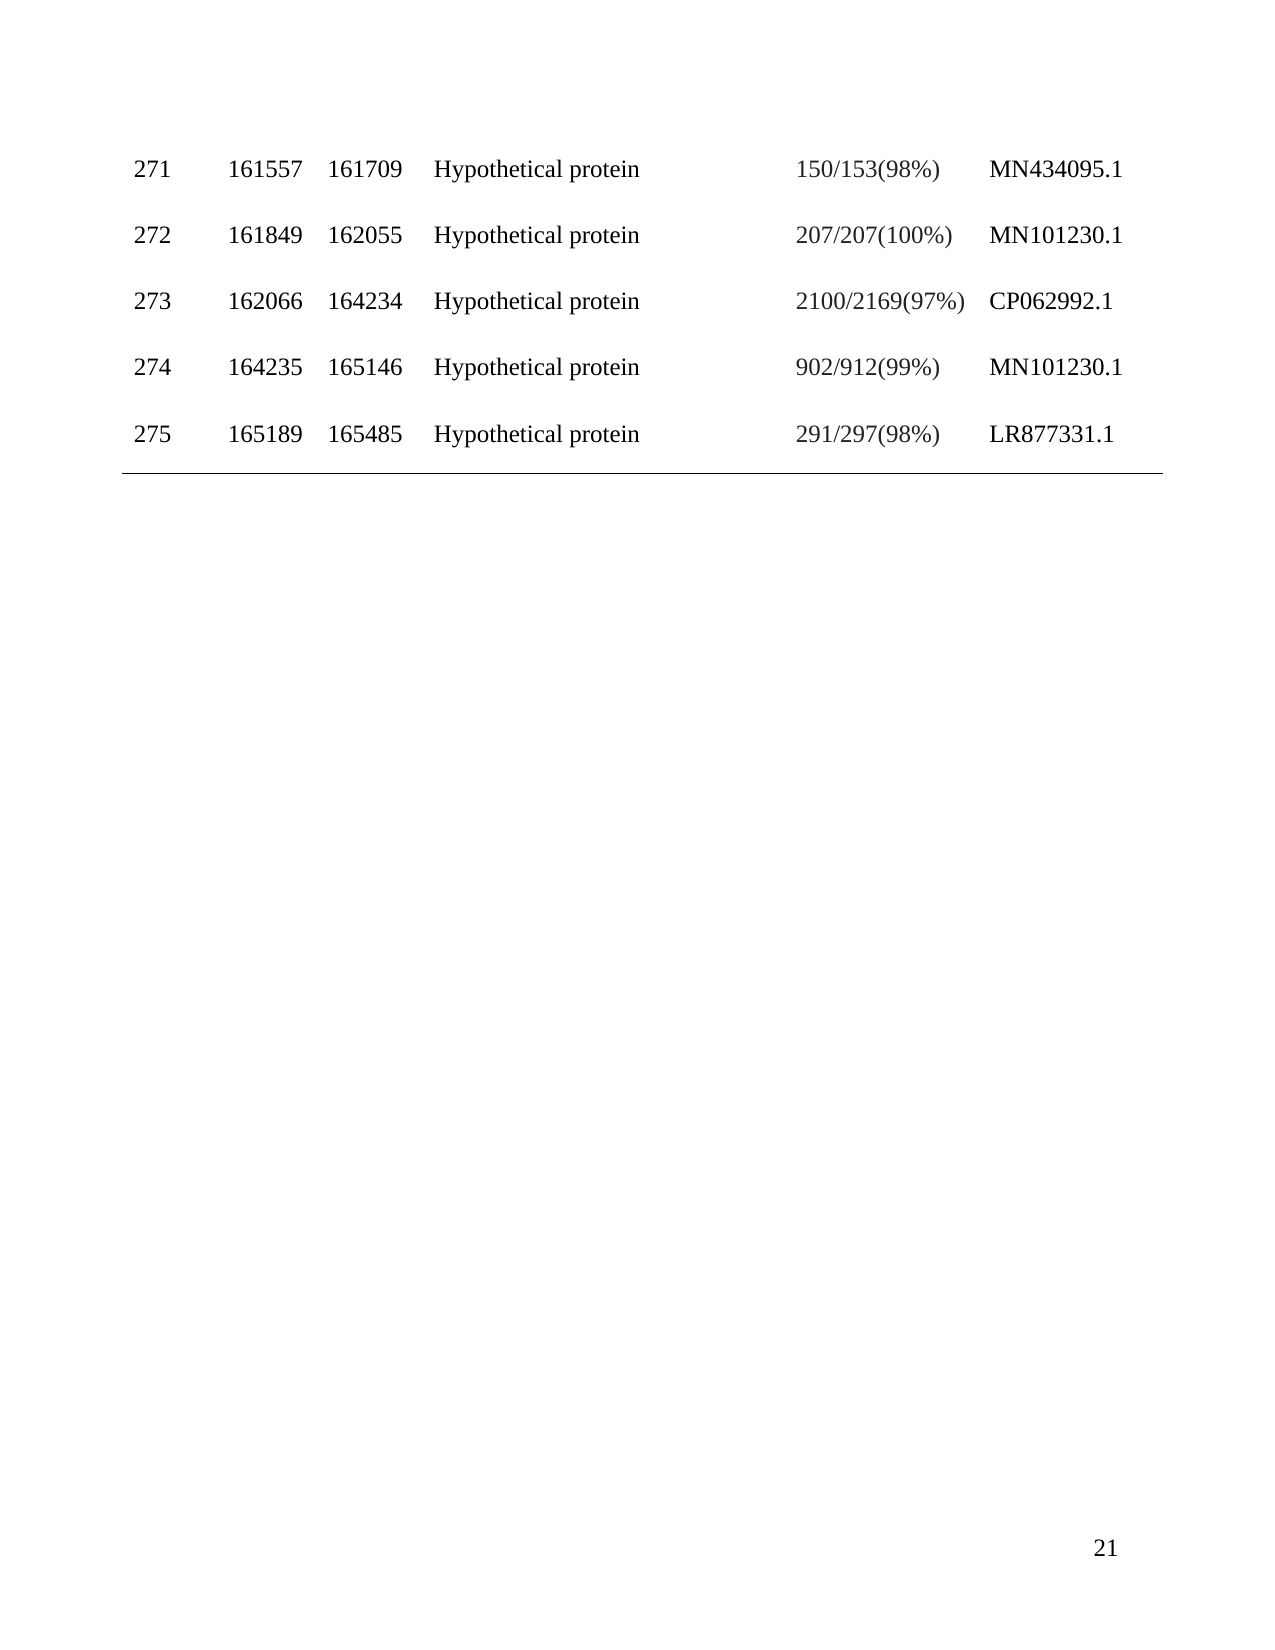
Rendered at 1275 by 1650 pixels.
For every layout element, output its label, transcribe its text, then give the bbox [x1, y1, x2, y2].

table_cell 272 [122, 208, 216, 274]
table_cell 291/297(98%) [784, 406, 978, 472]
table_cell Hypothetical protein [423, 406, 784, 472]
table_cell MN434095.1 [978, 141, 1163, 207]
table_cell 273 [122, 274, 216, 340]
table_cell 271 [122, 141, 216, 207]
table_cell 164234 [316, 274, 422, 340]
table_cell 165146 [316, 340, 422, 406]
table_cell Hypothetical protein [423, 274, 784, 340]
table_cell 161709 [316, 141, 422, 207]
table_cell 150/153(98%) [784, 141, 978, 207]
table_cell 161849 [216, 208, 316, 274]
table_cell 165485 [316, 406, 422, 472]
table_cell LR877331.1 [978, 406, 1163, 472]
table_cell 275 [122, 406, 216, 472]
table_cell 2100/2169(97%) [784, 274, 978, 340]
table_cell 162055 [316, 208, 422, 274]
table_cell 164235 [216, 340, 316, 406]
table_cell MN101230.1 [978, 340, 1163, 406]
table_cell Hypothetical protein [423, 208, 784, 274]
table_cell 274 [122, 340, 216, 406]
table_cell 207/207(100%) [784, 208, 978, 274]
table_cell 162066 [216, 274, 316, 340]
table_cell 165189 [216, 406, 316, 472]
table_cell Hypothetical protein [423, 340, 784, 406]
table_cell MN101230.1 [978, 208, 1163, 274]
table_cell CP062992.1 [978, 274, 1163, 340]
table_cell Hypothetical protein [423, 141, 784, 207]
table_cell 902/912(99%) [784, 340, 978, 406]
table_cell 161557 [216, 141, 316, 207]
